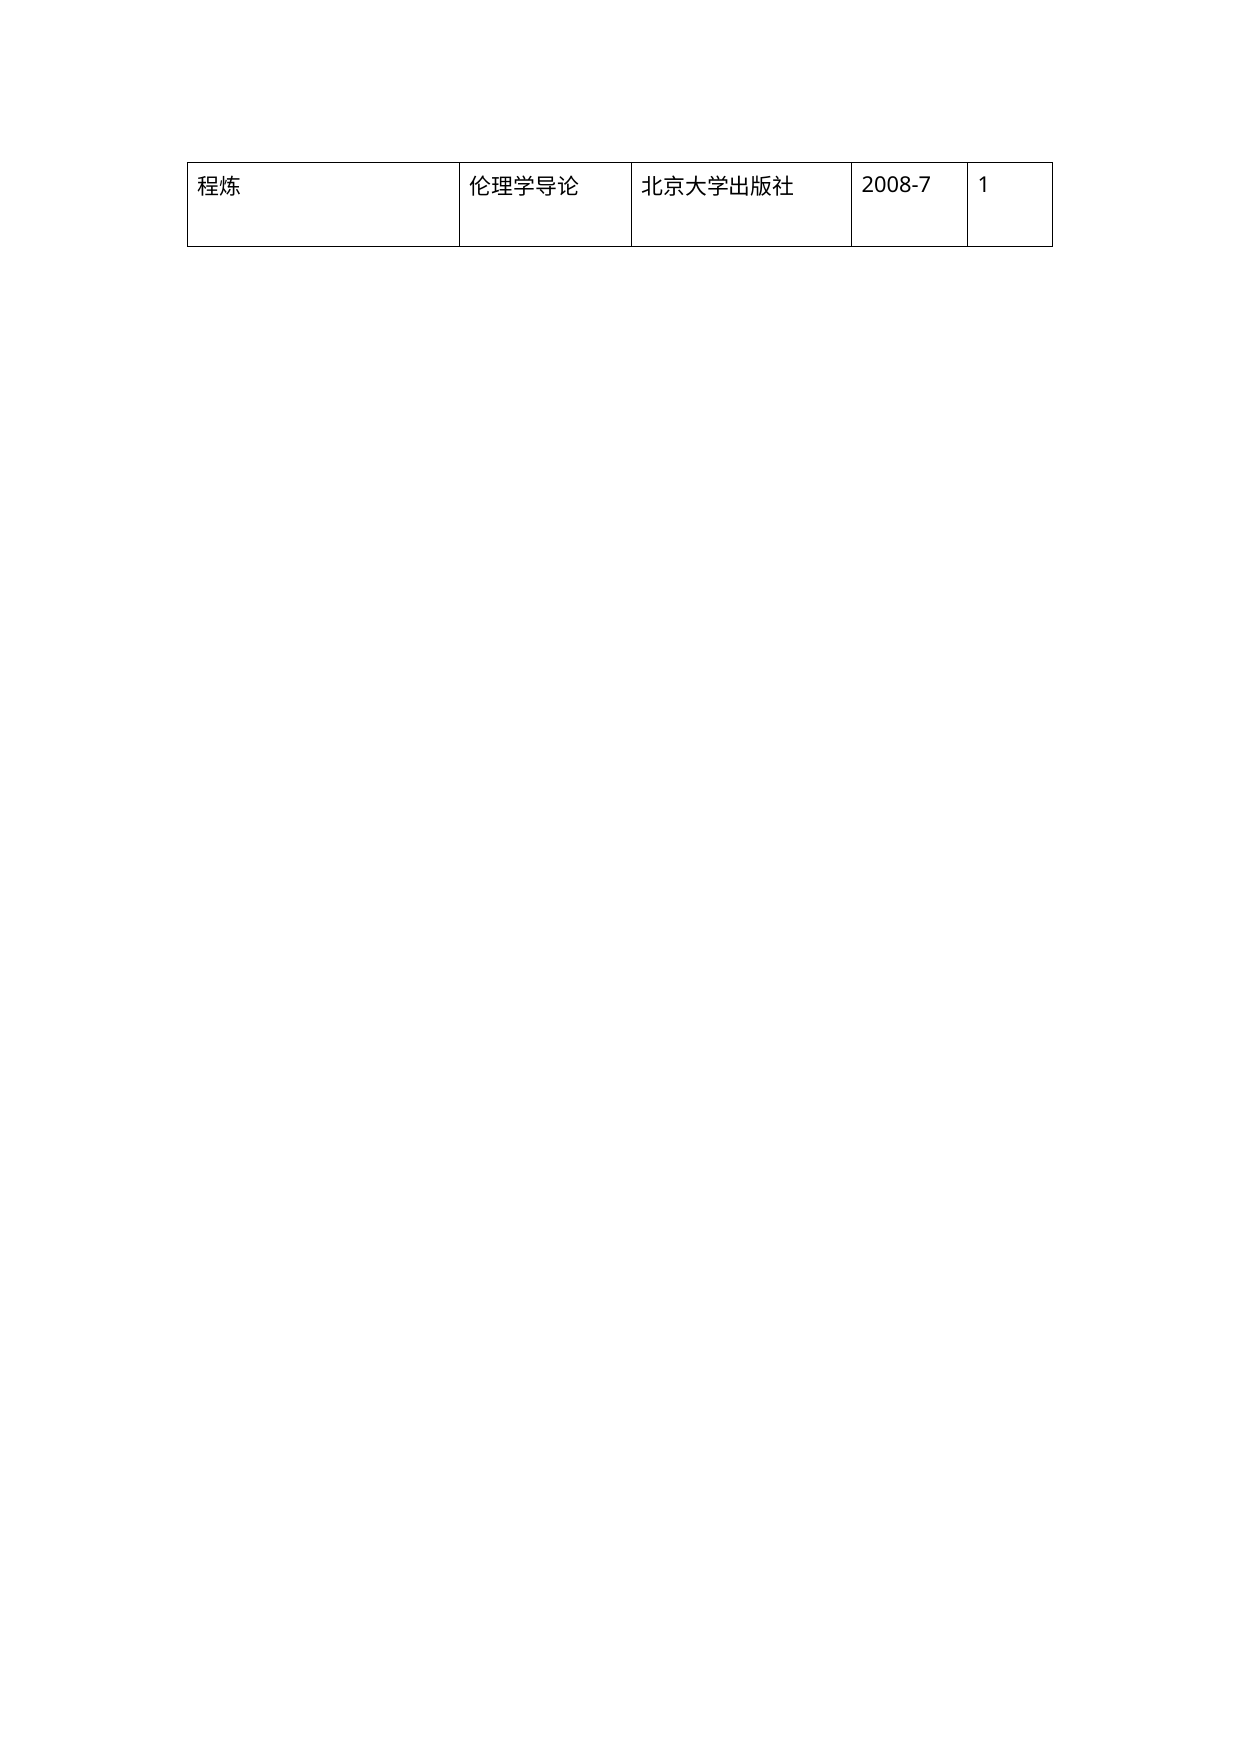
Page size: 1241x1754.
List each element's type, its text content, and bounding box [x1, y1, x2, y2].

table_cell 北京大学出版社 [632, 163, 851, 246]
table_cell 伦理学导论 [460, 163, 631, 246]
table_cell 2008-7 [852, 163, 967, 246]
table_cell 程炼 [188, 163, 459, 246]
table_cell 1 [968, 163, 1052, 246]
